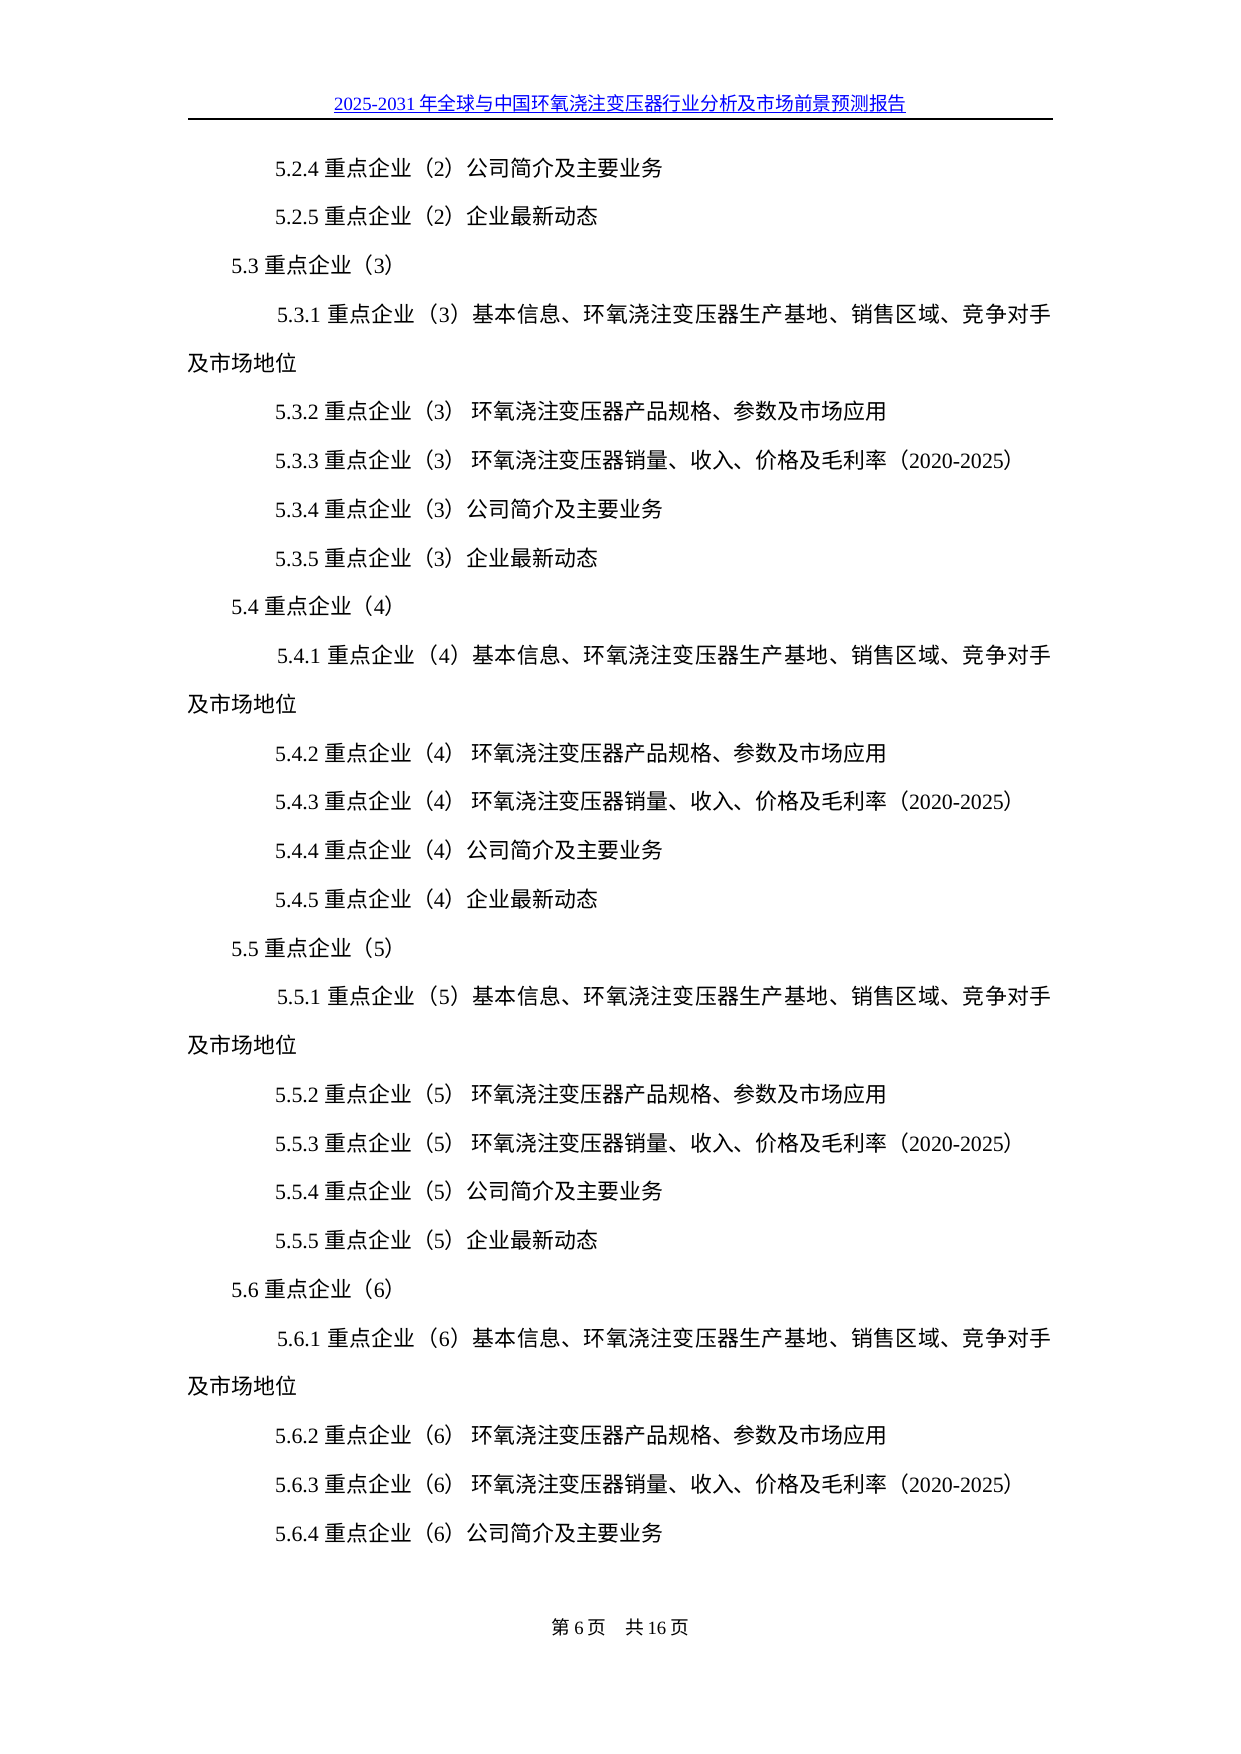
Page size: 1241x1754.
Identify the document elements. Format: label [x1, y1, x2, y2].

text [187, 150, 1053, 1548]
